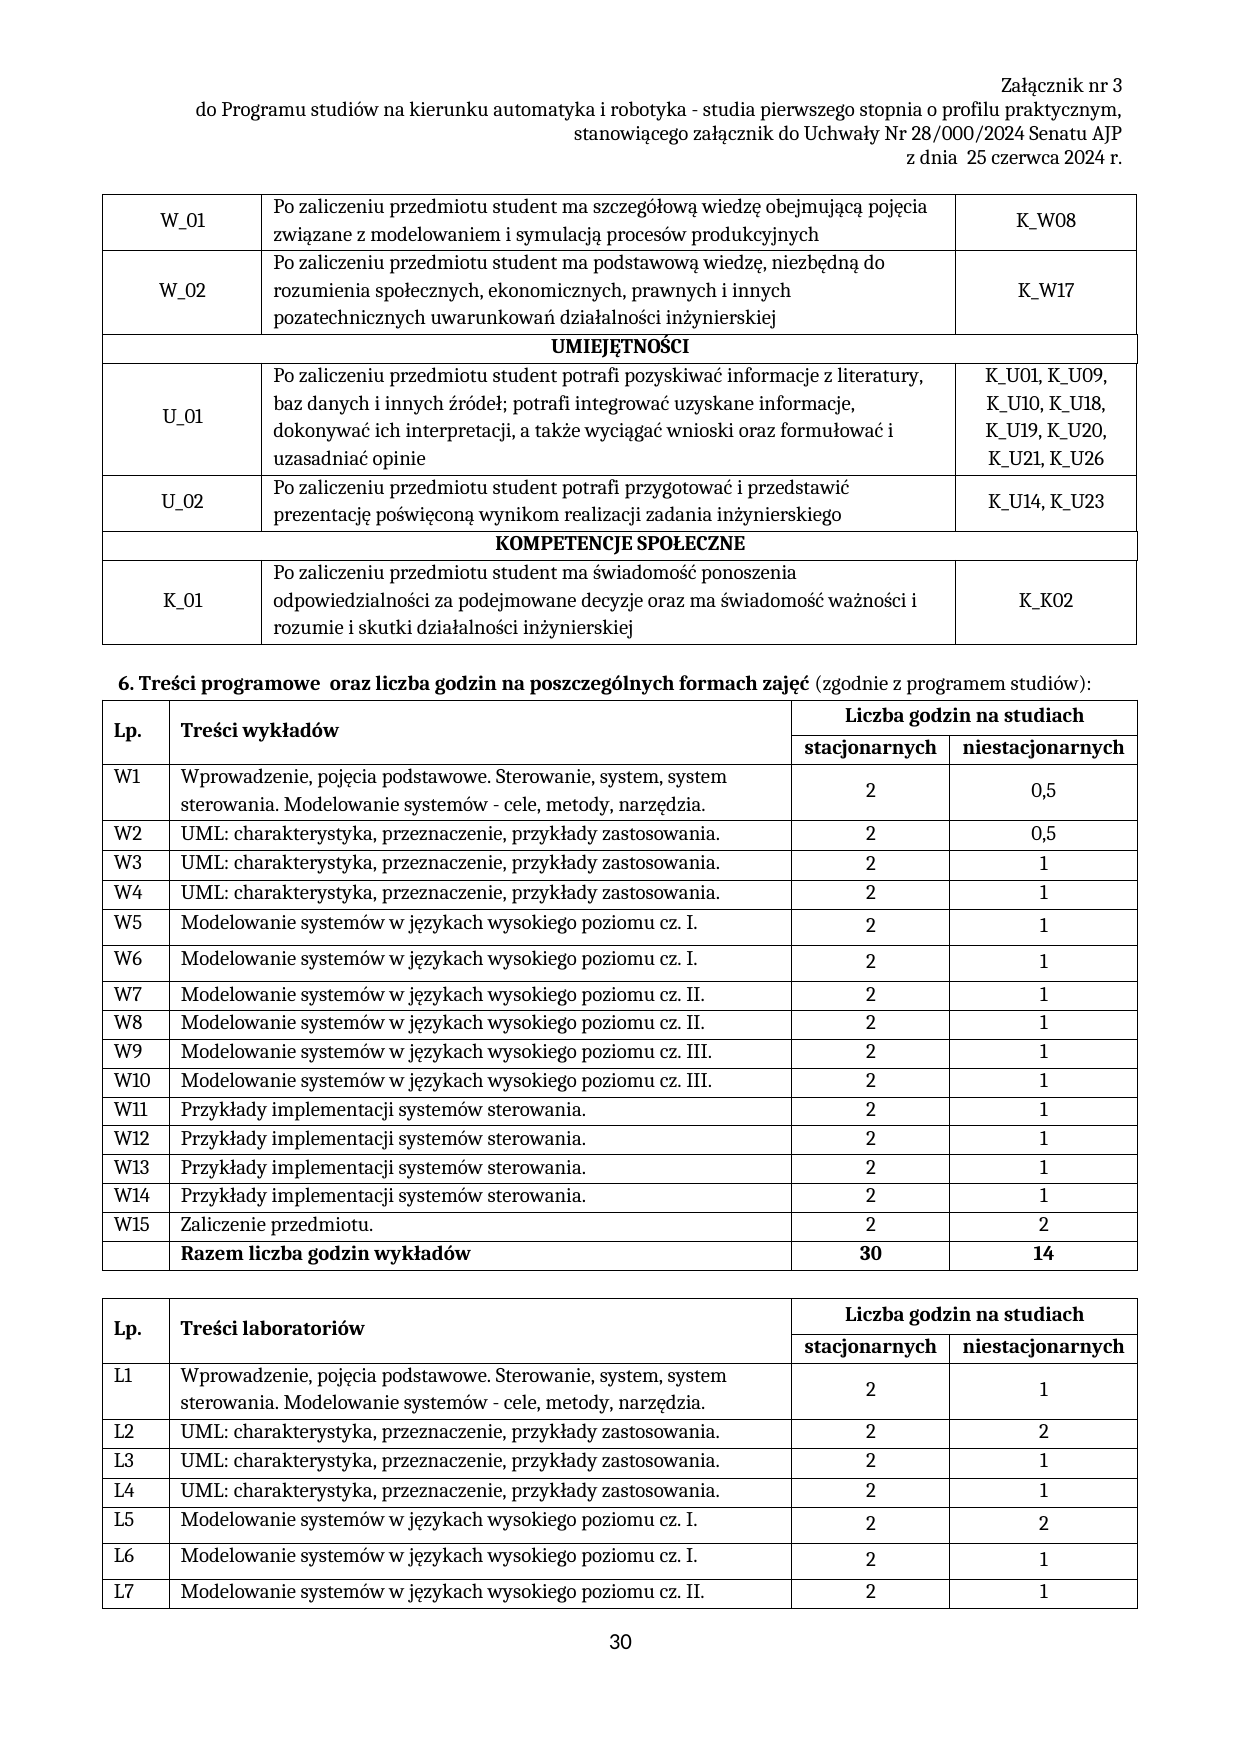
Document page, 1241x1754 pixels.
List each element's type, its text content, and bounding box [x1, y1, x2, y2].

table_cell 1 [950, 1184, 1137, 1212]
table_cell Przykłady implementacji systemów sterowania. [170, 1155, 791, 1183]
table_cell W10 [103, 1069, 169, 1097]
table_cell 2 [792, 1155, 949, 1183]
table_cell niestacjonarnych [950, 736, 1137, 764]
table_cell 1 [950, 982, 1137, 1010]
table_cell 1 [950, 1011, 1137, 1039]
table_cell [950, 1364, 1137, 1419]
table_cell Po zaliczeniu przedmiotu student potrafi pozyskiwać informacje z literatury, baz danych i innych źródeł; potrafi integrować uzyskane informacje, dokonywać ich interpretacji, a także wyciągać wnioski oraz formułować i uzasadniać opinie [262, 364, 955, 474]
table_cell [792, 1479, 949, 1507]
table_cell 2 [792, 1126, 949, 1154]
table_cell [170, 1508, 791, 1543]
table_cell W11 [103, 1098, 169, 1125]
table_cell K_01 [103, 561, 261, 643]
table_cell Przykłady implementacji systemów sterowania. [170, 1098, 791, 1125]
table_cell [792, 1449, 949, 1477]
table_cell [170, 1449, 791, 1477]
table_cell 1 [950, 946, 1137, 981]
table_cell Wprowadzenie, pojęcia podstawowe. Sterowanie, system, system sterowania. Modelowanie systemów - cele, metody, narzędzia. [170, 765, 791, 820]
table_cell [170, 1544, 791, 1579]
table_cell 2 [792, 765, 949, 820]
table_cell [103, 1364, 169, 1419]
table_cell 2 [792, 1184, 949, 1212]
table_cell U_01 [103, 364, 261, 474]
table_cell stacjonarnych [792, 736, 949, 764]
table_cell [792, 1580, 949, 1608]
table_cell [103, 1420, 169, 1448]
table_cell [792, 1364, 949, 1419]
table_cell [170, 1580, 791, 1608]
table_cell W2 [103, 821, 169, 850]
table_cell [103, 1242, 169, 1270]
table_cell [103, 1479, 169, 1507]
table_cell 2 [792, 1040, 949, 1068]
text 6. Treści programowe oraz liczba godzin na poszczególnych formach zajęć (zgodnie z programem studiów): [118, 672, 1122, 696]
table_cell W6 [103, 946, 169, 981]
table_cell W_01 [103, 195, 261, 250]
table_cell 1 [950, 910, 1137, 945]
table_cell Modelowanie systemów w językach wysokiego poziomu cz. I. [170, 946, 791, 981]
table_cell 2 [950, 1213, 1137, 1241]
table_cell Modelowanie systemów w językach wysokiego poziomu cz. III. [170, 1040, 791, 1068]
table_cell 2 [792, 1069, 949, 1097]
table_cell U_02 [103, 476, 261, 531]
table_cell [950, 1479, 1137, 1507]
table_cell Po zaliczeniu przedmiotu student potrafi przygotować i przedstawić prezentację poświęconą wynikom realizacji zadania inżynierskiego [262, 476, 955, 531]
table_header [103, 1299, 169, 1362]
table_cell K_U01, K_U09, K_U10, K_U18, K_U19, K_U20, K_U21, K_U26 [956, 364, 1136, 474]
table_cell W15 [103, 1213, 169, 1241]
table_cell 2 [792, 1098, 949, 1125]
table_cell Zaliczenie przedmiotu. [170, 1213, 791, 1241]
table_cell Modelowanie systemów w językach wysokiego poziomu cz. III. [170, 1069, 791, 1097]
table_header Lp. [103, 701, 169, 764]
table_cell 0,5 [950, 821, 1137, 850]
table_cell 2 [792, 946, 949, 981]
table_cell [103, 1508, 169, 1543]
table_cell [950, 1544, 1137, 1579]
table_cell 2 [792, 821, 949, 850]
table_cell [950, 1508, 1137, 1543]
table_cell UML: charakterystyka, przeznaczenie, przykłady zastosowania. [170, 851, 791, 879]
table_cell 0,5 [950, 765, 1137, 820]
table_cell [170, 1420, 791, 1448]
table_cell 1 [950, 1098, 1137, 1125]
table_cell Przykłady implementacji systemów sterowania. [170, 1126, 791, 1154]
table_cell 2 [792, 910, 949, 945]
table_cell 2 [792, 881, 949, 909]
table_cell UMIEJĘTNOŚCI [103, 335, 1137, 363]
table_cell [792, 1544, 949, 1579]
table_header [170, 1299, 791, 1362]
table_cell UML: charakterystyka, przeznaczenie, przykłady zastosowania. [170, 881, 791, 909]
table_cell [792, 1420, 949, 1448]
table_cell W3 [103, 851, 169, 879]
table_cell W12 [103, 1126, 169, 1154]
table_cell Po zaliczeniu przedmiotu student ma szczegółową wiedzę obejmującą pojęcia związane z modelowaniem i symulacją procesów produkcyjnych [262, 195, 955, 250]
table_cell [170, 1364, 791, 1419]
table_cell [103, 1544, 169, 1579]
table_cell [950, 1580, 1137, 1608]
table_cell Po zaliczeniu przedmiotu student ma świadomość ponoszenia odpowiedzialności za podejmowane decyzje oraz ma świadomość ważności i rozumie i skutki działalności inżynierskiej [262, 561, 955, 643]
table_cell 2 [792, 851, 949, 879]
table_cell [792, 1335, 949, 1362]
table_cell K_K02 [956, 561, 1136, 643]
table_cell 1 [950, 881, 1137, 909]
table_cell 1 [950, 1155, 1137, 1183]
table_cell KOMPETENCJE SPOŁECZNE [103, 532, 1137, 560]
table_cell W13 [103, 1155, 169, 1183]
table_cell 1 [950, 851, 1137, 879]
table_cell W4 [103, 881, 169, 909]
table_cell W14 [103, 1184, 169, 1212]
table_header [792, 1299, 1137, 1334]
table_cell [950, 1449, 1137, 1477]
table_cell W_02 [103, 251, 261, 334]
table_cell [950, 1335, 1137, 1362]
table_cell K_W17 [956, 251, 1136, 334]
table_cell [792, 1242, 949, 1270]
table_cell W1 [103, 765, 169, 820]
table_cell W9 [103, 1040, 169, 1068]
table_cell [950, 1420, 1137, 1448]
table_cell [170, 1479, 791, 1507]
table_cell Modelowanie systemów w językach wysokiego poziomu cz. II. [170, 982, 791, 1010]
table_header Treści wykładów [170, 701, 791, 764]
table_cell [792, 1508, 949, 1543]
table_cell K_W08 [956, 195, 1136, 250]
table_cell 2 [792, 1011, 949, 1039]
table_cell Modelowanie systemów w językach wysokiego poziomu cz. I. [170, 910, 791, 945]
table_cell W7 [103, 982, 169, 1010]
table_cell W5 [103, 910, 169, 945]
table_cell Po zaliczeniu przedmiotu student ma podstawową wiedzę, niezbędną do rozumienia społecznych, ekonomicznych, prawnych i innych pozatechnicznych uwarunkowań działalności inżynierskiej [262, 251, 955, 334]
table_cell 2 [792, 1213, 949, 1241]
table_cell K_U14, K_U23 [956, 476, 1136, 531]
table_cell 1 [950, 1126, 1137, 1154]
table_cell Razem liczba godzin wykładów [170, 1242, 791, 1270]
table_cell 1 [950, 1040, 1137, 1068]
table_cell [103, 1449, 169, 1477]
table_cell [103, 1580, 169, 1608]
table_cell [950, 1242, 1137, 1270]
table_cell W8 [103, 1011, 169, 1039]
table_header Liczba godzin na studiach [792, 701, 1137, 735]
table_cell 1 [950, 1069, 1137, 1097]
table_cell Modelowanie systemów w językach wysokiego poziomu cz. II. [170, 1011, 791, 1039]
table_cell 2 [792, 982, 949, 1010]
table_cell Przykłady implementacji systemów sterowania. [170, 1184, 791, 1212]
table_cell UML: charakterystyka, przeznaczenie, przykłady zastosowania. [170, 821, 791, 850]
